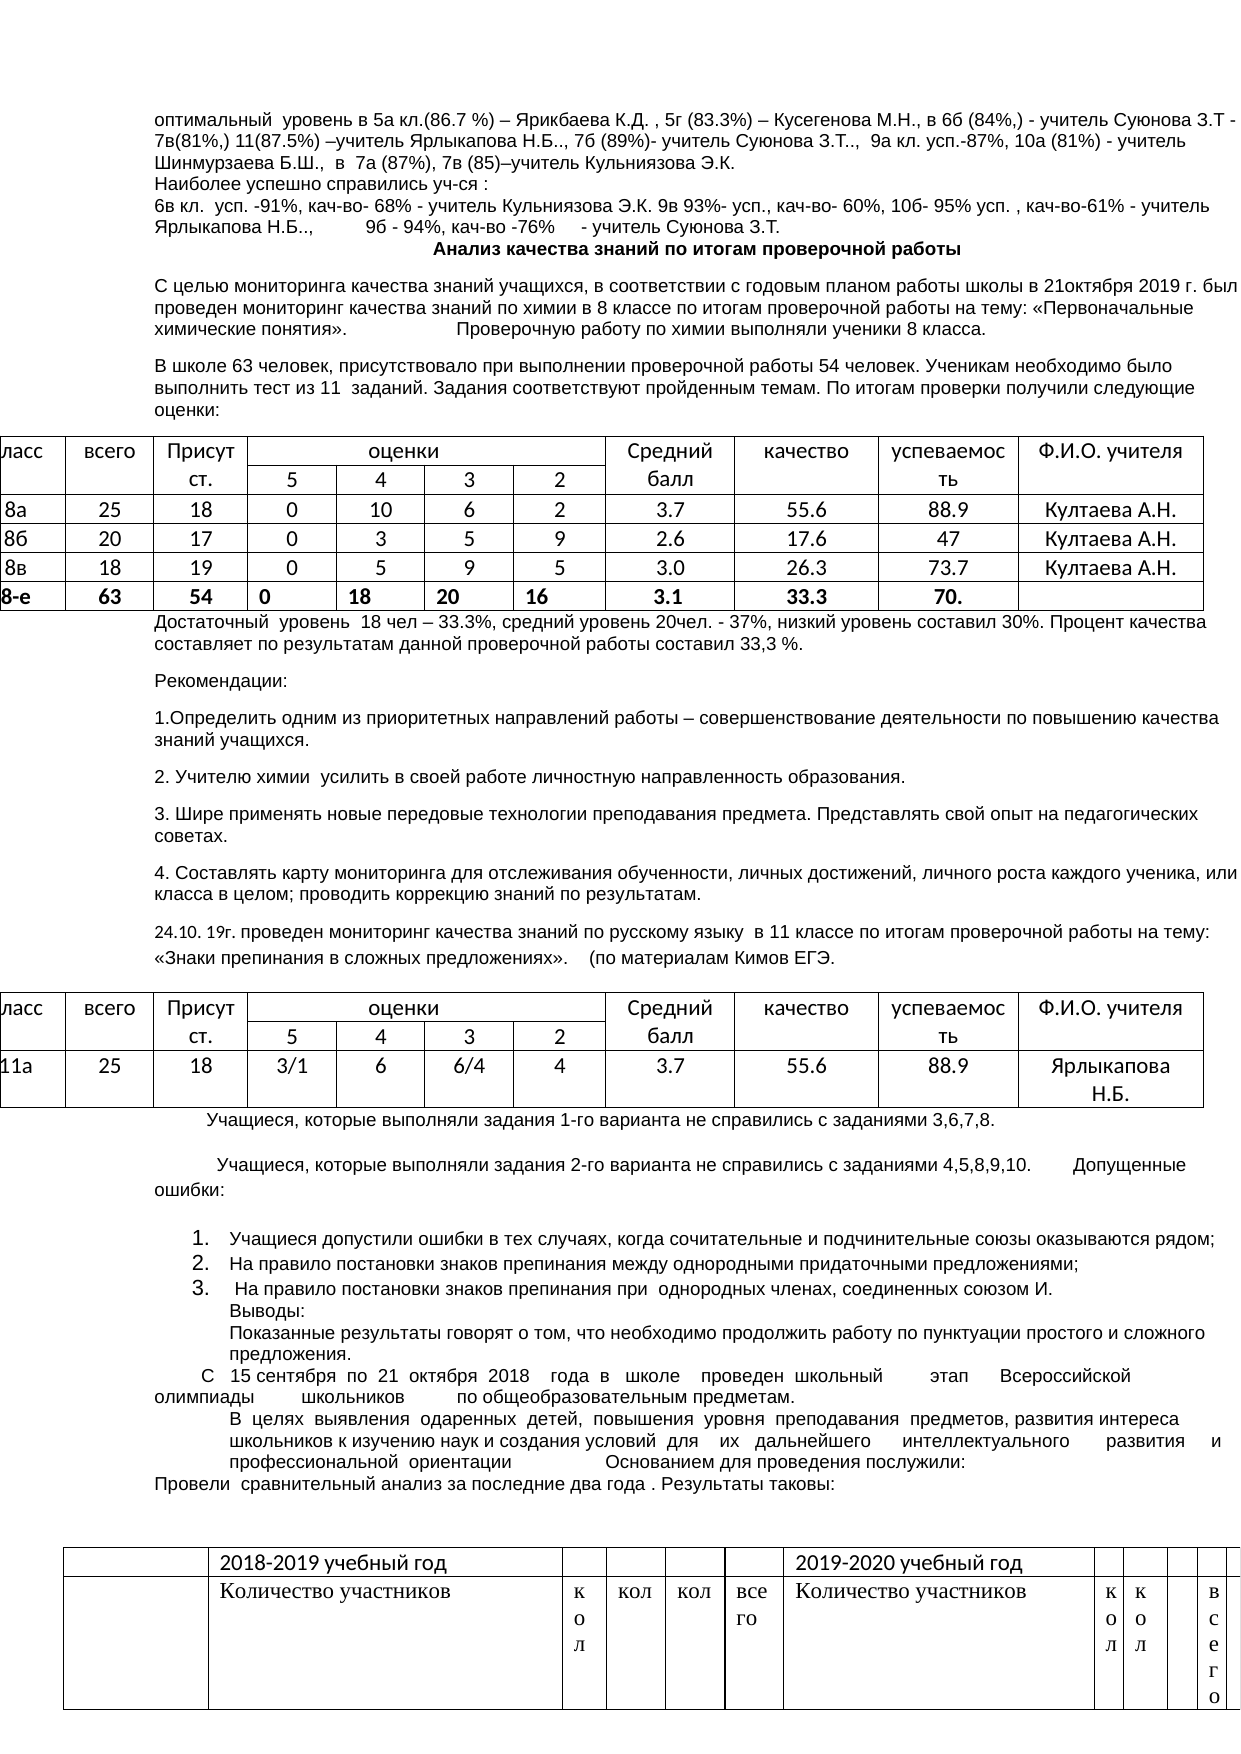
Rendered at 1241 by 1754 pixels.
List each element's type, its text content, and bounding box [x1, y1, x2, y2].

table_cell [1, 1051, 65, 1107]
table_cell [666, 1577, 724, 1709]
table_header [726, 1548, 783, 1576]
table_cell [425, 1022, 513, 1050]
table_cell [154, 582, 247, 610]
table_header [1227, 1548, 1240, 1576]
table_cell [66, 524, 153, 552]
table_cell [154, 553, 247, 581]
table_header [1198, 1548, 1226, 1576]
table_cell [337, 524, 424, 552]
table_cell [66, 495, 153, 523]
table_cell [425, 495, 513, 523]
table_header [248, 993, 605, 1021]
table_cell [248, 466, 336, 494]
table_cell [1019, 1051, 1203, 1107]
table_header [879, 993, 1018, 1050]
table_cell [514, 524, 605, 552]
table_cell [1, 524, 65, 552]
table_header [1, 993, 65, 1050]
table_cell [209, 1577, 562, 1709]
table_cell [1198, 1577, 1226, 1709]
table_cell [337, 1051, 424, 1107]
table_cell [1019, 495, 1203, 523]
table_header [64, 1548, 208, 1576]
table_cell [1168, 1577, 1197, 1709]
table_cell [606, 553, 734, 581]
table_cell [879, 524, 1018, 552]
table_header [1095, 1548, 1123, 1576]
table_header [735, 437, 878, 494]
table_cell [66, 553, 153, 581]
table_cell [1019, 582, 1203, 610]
text В школе 63 человек, присутствовало при выполнении проверочной работы 54 человек. Ученикам необходимо было выполнить тест из 11 заданий. Задания соответствуют пройденным темам. По итогам проверки получили следующие оценки: [154, 355, 1240, 420]
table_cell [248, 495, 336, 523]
text С целью мониторинга качества знаний учащихся, в соответствии с годовым планом работы школы в 21октября 2019 г. был проведен мониторинг качества знаний по химии в 8 классе по итогам проверочной работы на тему: «Первоначальные химические понятия». Проверочную работу по химии выполняли ученики 8 класса. [154, 275, 1240, 339]
text Провели сравнительный анализ за последние два года . Результаты таковы: [154, 1472, 1240, 1494]
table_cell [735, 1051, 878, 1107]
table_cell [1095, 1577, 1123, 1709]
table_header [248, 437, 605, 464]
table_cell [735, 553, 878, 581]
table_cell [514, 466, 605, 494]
list На правило постановки знаков препинания при однородных членах, соединенных союзом И. [192, 1275, 1240, 1300]
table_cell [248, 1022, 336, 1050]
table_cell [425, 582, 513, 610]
list Показанные результаты говорят о том, что необходимо продолжить работу по пунктуации простого и сложного предложения. [229, 1322, 1240, 1365]
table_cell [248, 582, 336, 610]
text С 15 сентября по 21 октября 2018 года в школе проведен школьный этап Всероссийской олимпиады школьников по общеобразовательным предметам. [154, 1365, 1240, 1408]
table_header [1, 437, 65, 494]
text Учащиеся, которые выполняли задания 2-го варианта не справились с заданиями 4,5,8,9,10. Допущенные ошибки: [154, 1154, 1240, 1200]
list Выводы: [229, 1300, 1240, 1322]
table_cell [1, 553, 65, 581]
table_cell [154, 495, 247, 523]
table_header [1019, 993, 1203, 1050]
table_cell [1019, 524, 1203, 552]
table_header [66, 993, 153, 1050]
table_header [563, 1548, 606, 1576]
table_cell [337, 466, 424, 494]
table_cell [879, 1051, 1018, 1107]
text 3. Шире применять новые передовые технологии преподавания предмета. Представлять свой опыт на педагогических советах. [154, 803, 1240, 846]
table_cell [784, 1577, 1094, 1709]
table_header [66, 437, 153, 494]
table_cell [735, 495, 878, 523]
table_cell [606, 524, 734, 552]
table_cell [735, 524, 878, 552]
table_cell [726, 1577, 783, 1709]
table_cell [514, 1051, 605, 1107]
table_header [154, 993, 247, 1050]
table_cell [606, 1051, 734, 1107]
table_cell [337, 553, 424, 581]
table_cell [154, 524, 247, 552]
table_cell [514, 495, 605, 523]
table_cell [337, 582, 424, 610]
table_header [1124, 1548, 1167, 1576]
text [154, 108, 1240, 194]
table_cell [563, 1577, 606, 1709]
text Анализ качества знаний по итогам проверочной работы [154, 238, 1240, 259]
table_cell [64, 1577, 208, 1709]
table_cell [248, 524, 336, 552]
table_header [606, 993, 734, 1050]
list Учащиеся допустили ошибки в тех случаях, когда сочитательные и подчинительные союзы оказываются рядом; [192, 1224, 1240, 1249]
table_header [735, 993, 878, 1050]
text 2. Учителю химии усилить в своей работе личностную направленность образования. [154, 766, 1240, 787]
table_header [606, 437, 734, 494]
text Учащиеся, которые выполняли задания 1-го варианта не справились с заданиями 3,6,7,8. [154, 1108, 1240, 1130]
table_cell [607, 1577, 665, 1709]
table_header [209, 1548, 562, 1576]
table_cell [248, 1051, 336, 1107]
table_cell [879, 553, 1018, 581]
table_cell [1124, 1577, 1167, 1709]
text 1.Определить одним из приоритетных направлений работы – совершенствование деятельности по повышению качества знаний учащихся. [154, 707, 1240, 750]
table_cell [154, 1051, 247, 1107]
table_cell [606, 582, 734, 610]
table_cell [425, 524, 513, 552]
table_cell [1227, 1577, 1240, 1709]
text Рекомендации: [154, 670, 1240, 691]
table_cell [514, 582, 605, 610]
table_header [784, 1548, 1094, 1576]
text В целях выявления одаренных детей, повышения уровня преподавания предметов, развития интереса школьников к изучению наук и создания условий для их дальнейшего интеллектуального развития и профессиональной ориентации Основанием для проведения послужили: [229, 1408, 1240, 1472]
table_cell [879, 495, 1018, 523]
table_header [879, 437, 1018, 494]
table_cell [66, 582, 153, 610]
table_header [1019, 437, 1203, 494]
text Достаточный уровень 18 чел – 33.3%, средний уровень 20чел. - 37%, низкий уровень составил 30%. Процент качества составляет по результатам данной проверочной работы составил 33,3 %. [154, 611, 1240, 654]
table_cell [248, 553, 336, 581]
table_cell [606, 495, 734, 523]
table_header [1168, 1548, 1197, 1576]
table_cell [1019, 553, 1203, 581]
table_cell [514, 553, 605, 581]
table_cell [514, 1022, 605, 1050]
list На правило постановки знаков препинания между однородными придаточными предложениями; [192, 1249, 1240, 1275]
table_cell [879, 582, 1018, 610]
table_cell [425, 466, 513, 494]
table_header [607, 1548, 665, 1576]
text 4. Составлять карту мониторинга для отслеживания обученности, личных достижений, личного роста каждого ученика, или класса в целом; проводить коррекцию знаний по результатам. [154, 862, 1240, 905]
text 24.10. 19г. проведен мониторинг качества знаний по русскому языку в 11 классе по итогам проверочной работы на тему: «Знаки препинания в сложных предложениях». (по материалам Кимов ЕГЭ. [154, 920, 1240, 968]
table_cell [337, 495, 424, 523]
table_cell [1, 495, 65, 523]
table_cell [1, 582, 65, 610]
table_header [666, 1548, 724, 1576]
text 6в кл. усп. -91%, кач-во- 68% - учитель Кульниязова Э.К. 9в 93%- усп., кач-во- 60%, 10б- 95% усп. , кач-во-61% - учитель Ярлыкапова Н.Б.., 9б - 94%, кач-во -76% - учитель Суюнова З.Т. [154, 194, 1240, 238]
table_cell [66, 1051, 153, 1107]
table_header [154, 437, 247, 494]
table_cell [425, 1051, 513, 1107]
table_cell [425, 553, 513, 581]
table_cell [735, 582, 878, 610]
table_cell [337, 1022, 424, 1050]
